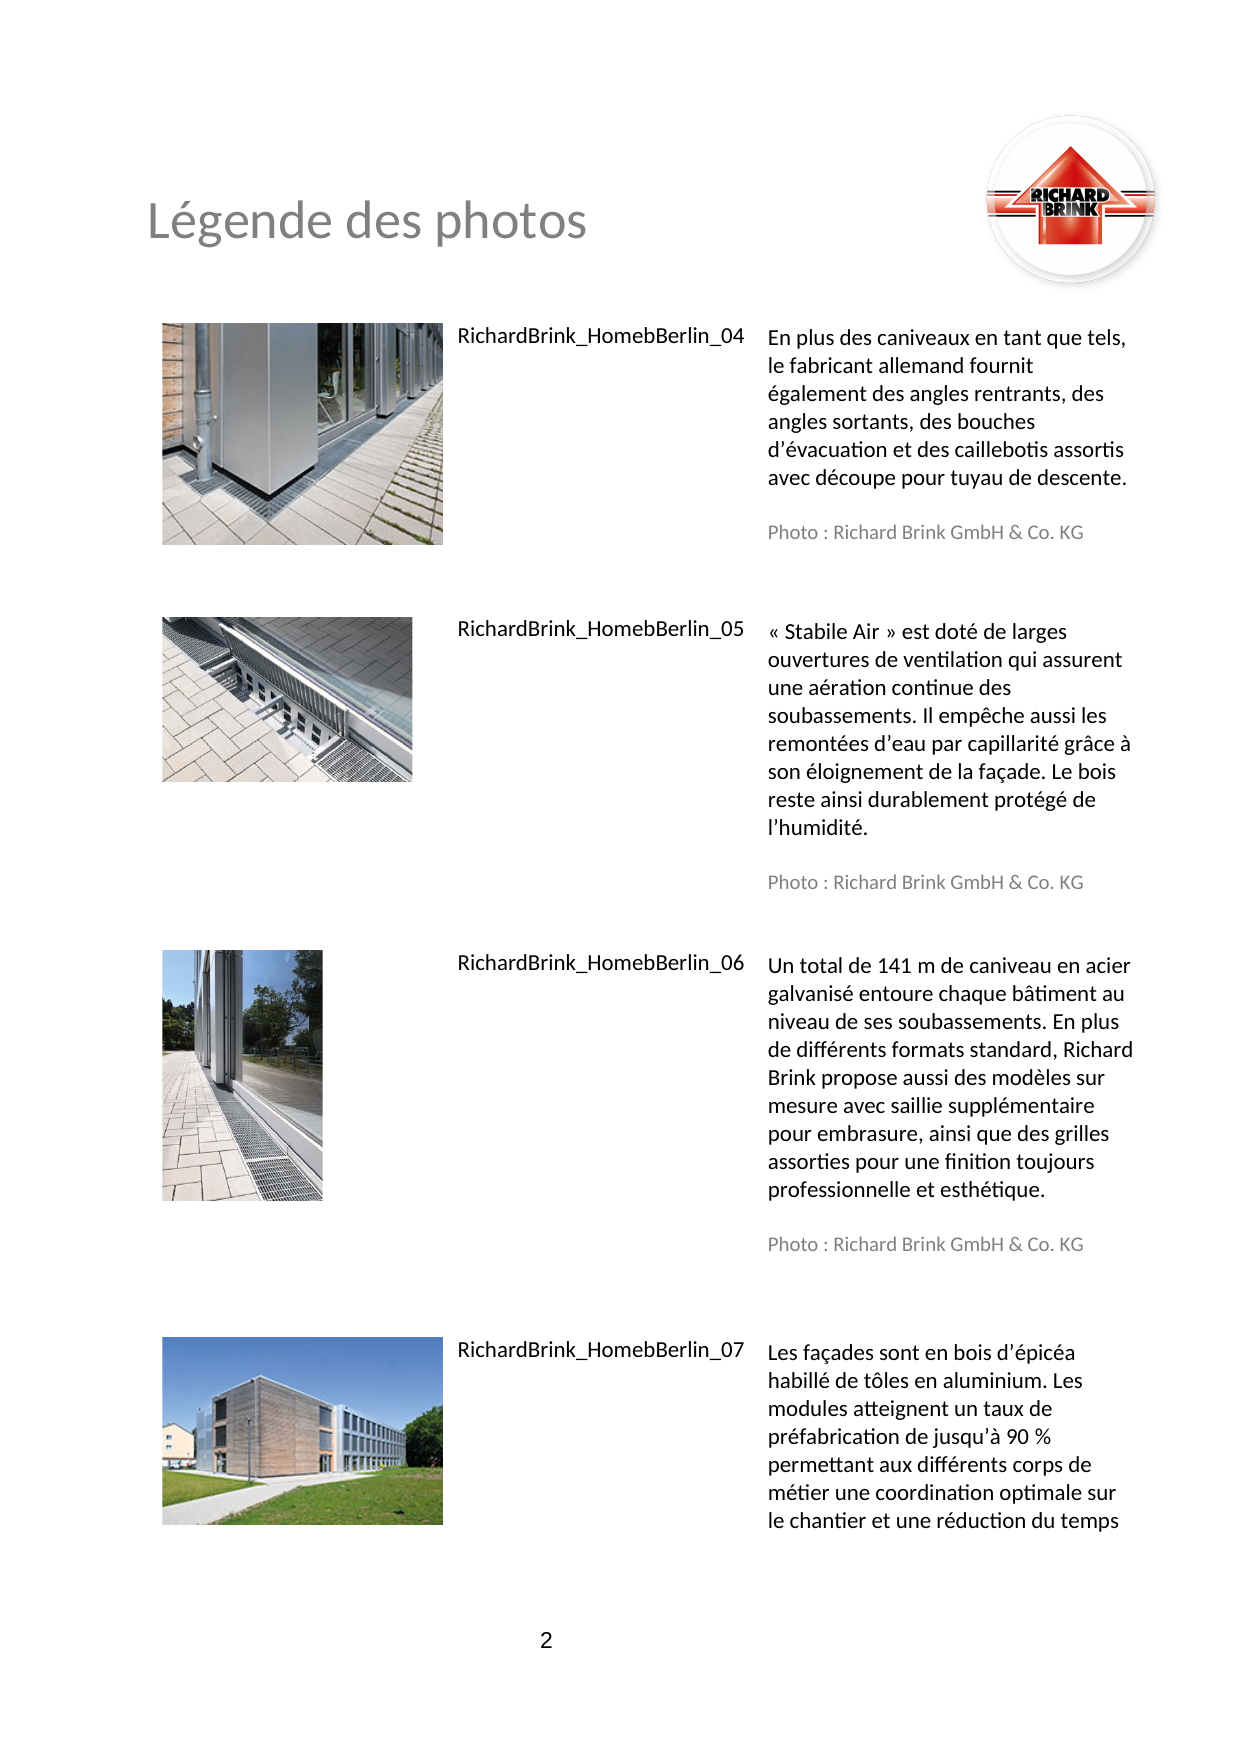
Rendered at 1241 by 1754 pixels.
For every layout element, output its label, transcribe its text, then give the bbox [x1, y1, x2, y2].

picture [162, 617, 413, 782]
table_cell « Stabile Air » est doté de larges ouvertures de ventilation qui assurent une aération continue des soubassements. Il empêche aussi les remontées d’eau par capillarité grâce à son éloignement de la façade. Le bois reste ainsi durablement protégé de l’humidité. Photo : Richard Brink GmbH & Co. KG [760, 589, 1143, 923]
picture [162, 950, 323, 1201]
table_cell [155, 589, 450, 923]
table_cell [155, 923, 450, 1310]
table_cell En plus des caniveaux en tant que tels, le fabricant allemand fournit également des angles rentrants, des angles sortants, des bouches d’évacuation et des caillebotis assortis avec découpe pour tuyau de descente. Photo : Richard Brink GmbH & Co. KG [760, 295, 1143, 589]
picture [162, 323, 443, 545]
picture [979, 108, 1168, 296]
table_cell RichardBrink_HomebBerlin_06 [450, 923, 760, 1310]
table_cell Un total de 141 m de caniveau en acier galvanisé entoure chaque bâtiment au niveau de ses soubassements. En plus de différents formats standard, Richard Brink propose aussi des modèles sur mesure avec saillie supplémentaire pour embrasure, ainsi que des grilles assorties pour une finition toujours professionnelle et esthétique. Photo : Richard Brink GmbH & Co. KG [760, 923, 1143, 1310]
table_cell RichardBrink_HomebBerlin_07 [450, 1310, 760, 1547]
table_cell RichardBrink_HomebBerlin_04 [450, 295, 760, 589]
picture [162, 1337, 443, 1525]
table_cell [155, 295, 450, 589]
table_cell [155, 1310, 450, 1547]
table_cell RichardBrink_HomebBerlin_05 [450, 589, 760, 923]
